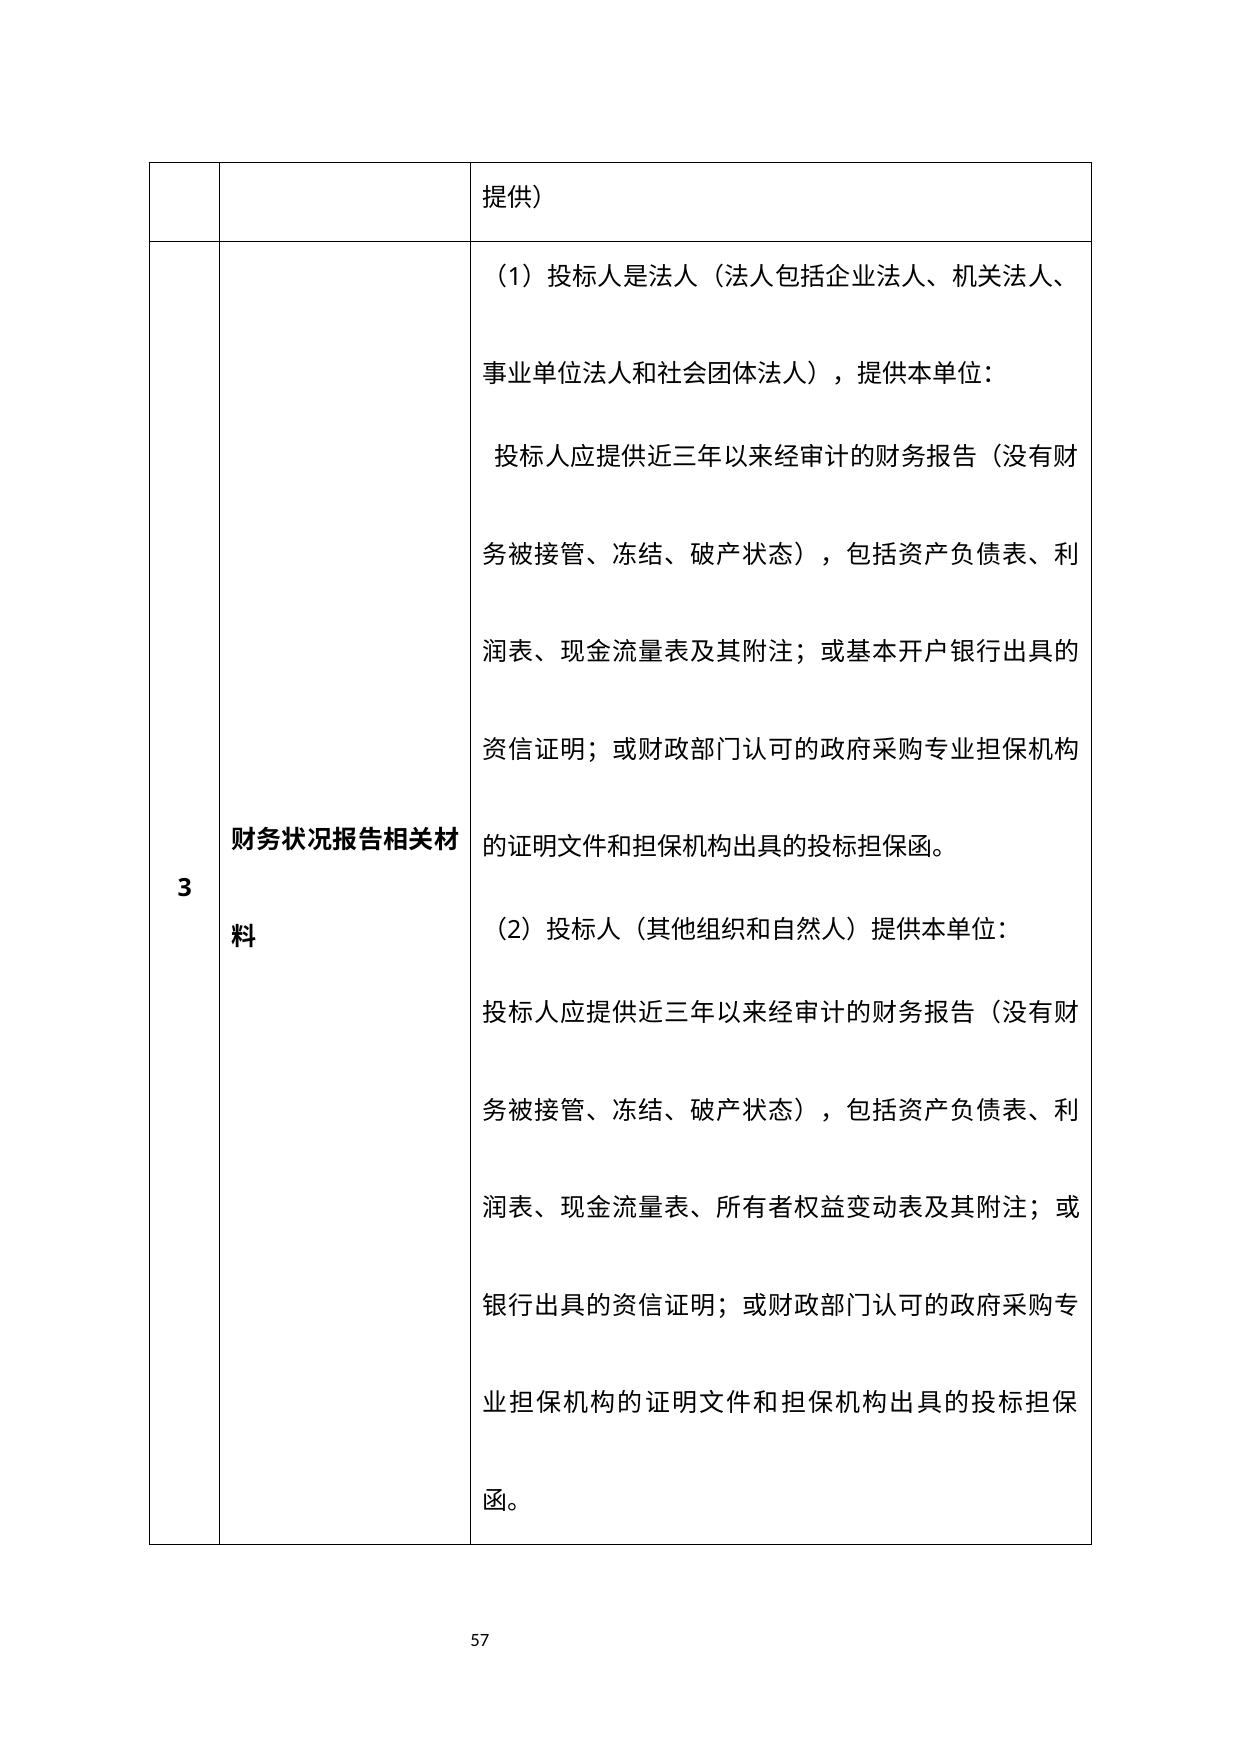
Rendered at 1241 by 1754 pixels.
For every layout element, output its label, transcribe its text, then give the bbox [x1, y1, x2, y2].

table_cell 财务状况报告相关材料 [220, 242, 470, 1543]
table_cell 3 [150, 242, 219, 1543]
table_cell 2 [150, 163, 219, 241]
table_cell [220, 163, 470, 241]
table_cell （1）投标人是法人（法人包括企业法人、机关法人、事业单位法人和社会团体法人），提供本单位： 投标人应提供近三年以来经审计的财务报告（没有财务被接管、冻结、破产状态），包括资产负债表、利润表、现金流量表及其附注；或基本开户银行出具的资信证明；或财政部门认可的政府采购专业担保机构的证明文件和担保机构出具的投标担保函。 （2）投标人（其他组织和自然人）提供本单位： 投标人应提供近三年以来经审计的财务报告（没有财务被接管、冻结、破产状态），包括资产负债表、利润表、现金流量表、所有者权益变动表及其附注；或银行出具的资信证明；或财政部门认可的政府采购专业担保机构的证明文件和担保机构出具的投标担保函。 [471, 242, 1091, 1543]
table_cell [471, 163, 1091, 241]
